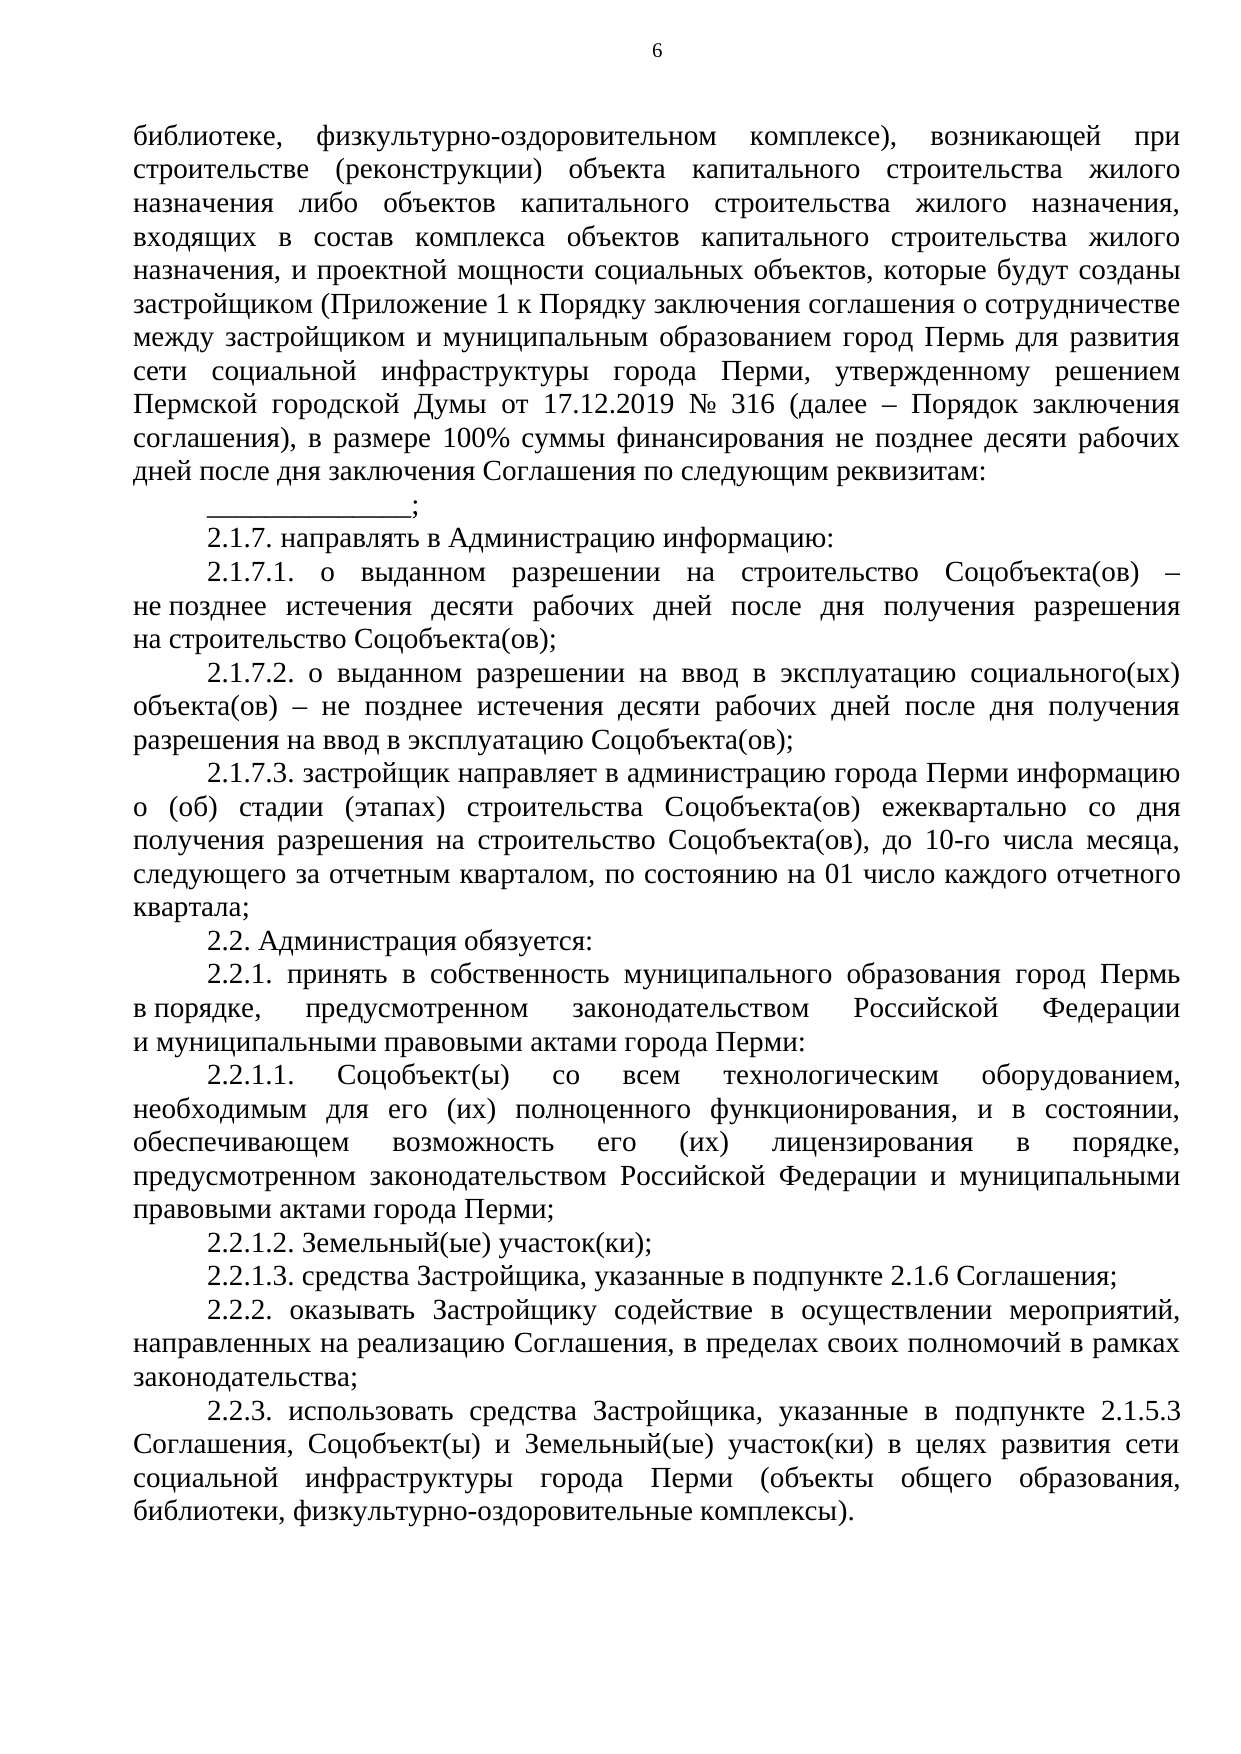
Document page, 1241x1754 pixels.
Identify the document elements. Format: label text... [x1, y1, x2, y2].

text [133, 118, 1181, 487]
text 2.2.1.3. средства Застройщика, указанные в подпункте 2.1.6 Соглашения; [133, 1258, 1181, 1292]
text 2.1.7. направлять в Администрацию информацию: [133, 521, 1181, 554]
text 2.2.1.1. Соцобъект(ы) со всем технологическим оборудованием, необходимым для его (их) полноценного функционирования, и в состоянии, обеспечивающем возможность его (их) лицензирования в порядке, предусмотренном законодательством Российской Федерации и муниципальными правовыми актами города Перми; [133, 1057, 1181, 1225]
text ______________; [133, 487, 1181, 521]
text 2.2.3. использовать средства Застройщика, указанные в подпункте 2.1.5.3 Соглашения, Соцобъект(ы) и Земельный(ые) участок(ки) в целях развития сети социальной инфраструктуры города Перми (объекты общего образования, библиотеки, физкультурно-оздоровительные комплексы). [133, 1393, 1181, 1527]
text 2.1.7.3. застройщик направляет в администрацию города Перми информацию о (об) стадии (этапах) строительства Соцобъекта(ов) ежеквартально со дня получения разрешения на строительство Соцобъекта(ов), до 10-го числа месяца, следующего за отчетным кварталом, по состоянию на 01 число каждого отчетного квартала; [133, 755, 1181, 923]
text 2.1.7.1. о выданном разрешении на строительство Соцобъекта(ов) – не позднее истечения десяти рабочих дней после дня получения разрешения на строительство Соцобъекта(ов); [133, 554, 1181, 655]
text 2.2.1. принять в собственность муниципального образования город Пермь в порядке, предусмотренном законодательством Российской Федерации и муниципальными правовыми актами города Перми: [133, 957, 1181, 1057]
text 2.1.7.2. о выданном разрешении на ввод в эксплуатацию социального(ых) объекта(ов) – не позднее истечения десяти рабочих дней после дня получения разрешения на ввод в эксплуатацию Соцобъекта(ов); [133, 655, 1181, 755]
text 2.2. Администрация обязуется: [133, 923, 1181, 957]
text 2.2.1.2. Земельный(ые) участок(ки); [133, 1225, 1181, 1258]
text 2.2.2. оказывать Застройщику содействие в осуществлении мероприятий, направленных на реализацию Соглашения, в пределах своих полномочий в рамках законодательства; [133, 1292, 1181, 1393]
